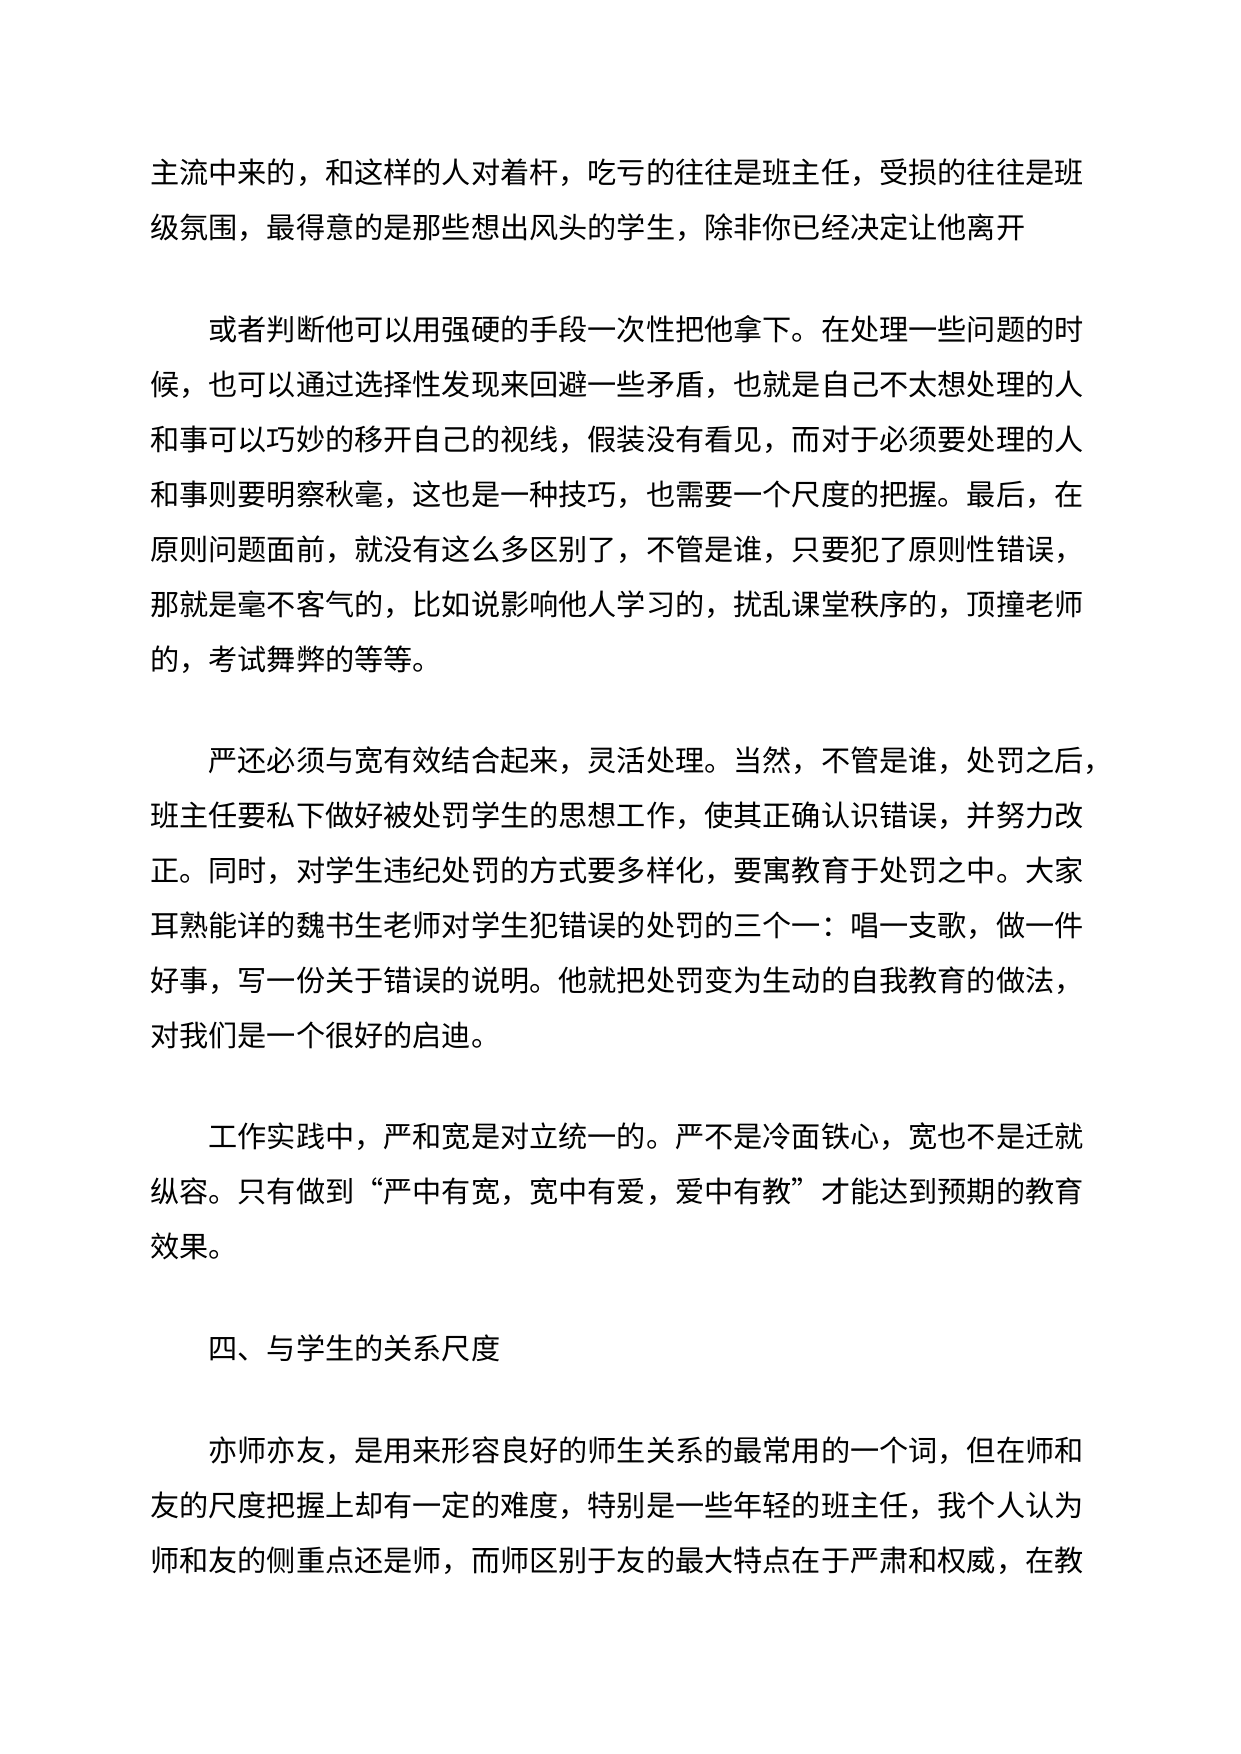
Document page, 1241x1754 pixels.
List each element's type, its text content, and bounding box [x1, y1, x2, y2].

text 工作实践中，严和宽是对立统一的。严不是冷面铁心，宽也不是迁就纵容。只有做到“严中有宽，宽中有爱，爱中有教”才能达到预期的教育效果。 [150, 1114, 1090, 1266]
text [150, 150, 1090, 247]
text 严还必须与宽有效结合起来，灵活处理。当然，不管是谁，处罚之后，班主任要私下做好被处罚学生的思想工作，使其正确认识错误，并努力改正。同时，对学生违纪处罚的方式要多样化，要寓教育于处罚之中。大家耳熟能详的魏书生老师对学生犯错误的处罚的三个一：唱一支歌，做一件好事，写一份关于错误的说明。他就把处罚变为生动的自我教育的做法，对我们是一个很好的启迪。 [150, 738, 1090, 1054]
text 四、与学生的关系尺度 [150, 1326, 1090, 1368]
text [150, 1427, 1090, 1579]
text 或者判断他可以用强硬的手段一次性把他拿下。在处理一些问题的时候，也可以通过选择性发现来回避一些矛盾，也就是自己不太想处理的人和事可以巧妙的移开自己的视线，假装没有看见，而对于必须要处理的人和事则要明察秋毫，这也是一种技巧，也需要一个尺度的把握。最后，在原则问题面前，就没有这么多区别了，不管是谁，只要犯了原则性错误，那就是毫不客气的，比如说影响他人学习的，扰乱课堂秩序的，顶撞老师的，考试舞弊的等等。 [150, 307, 1090, 678]
